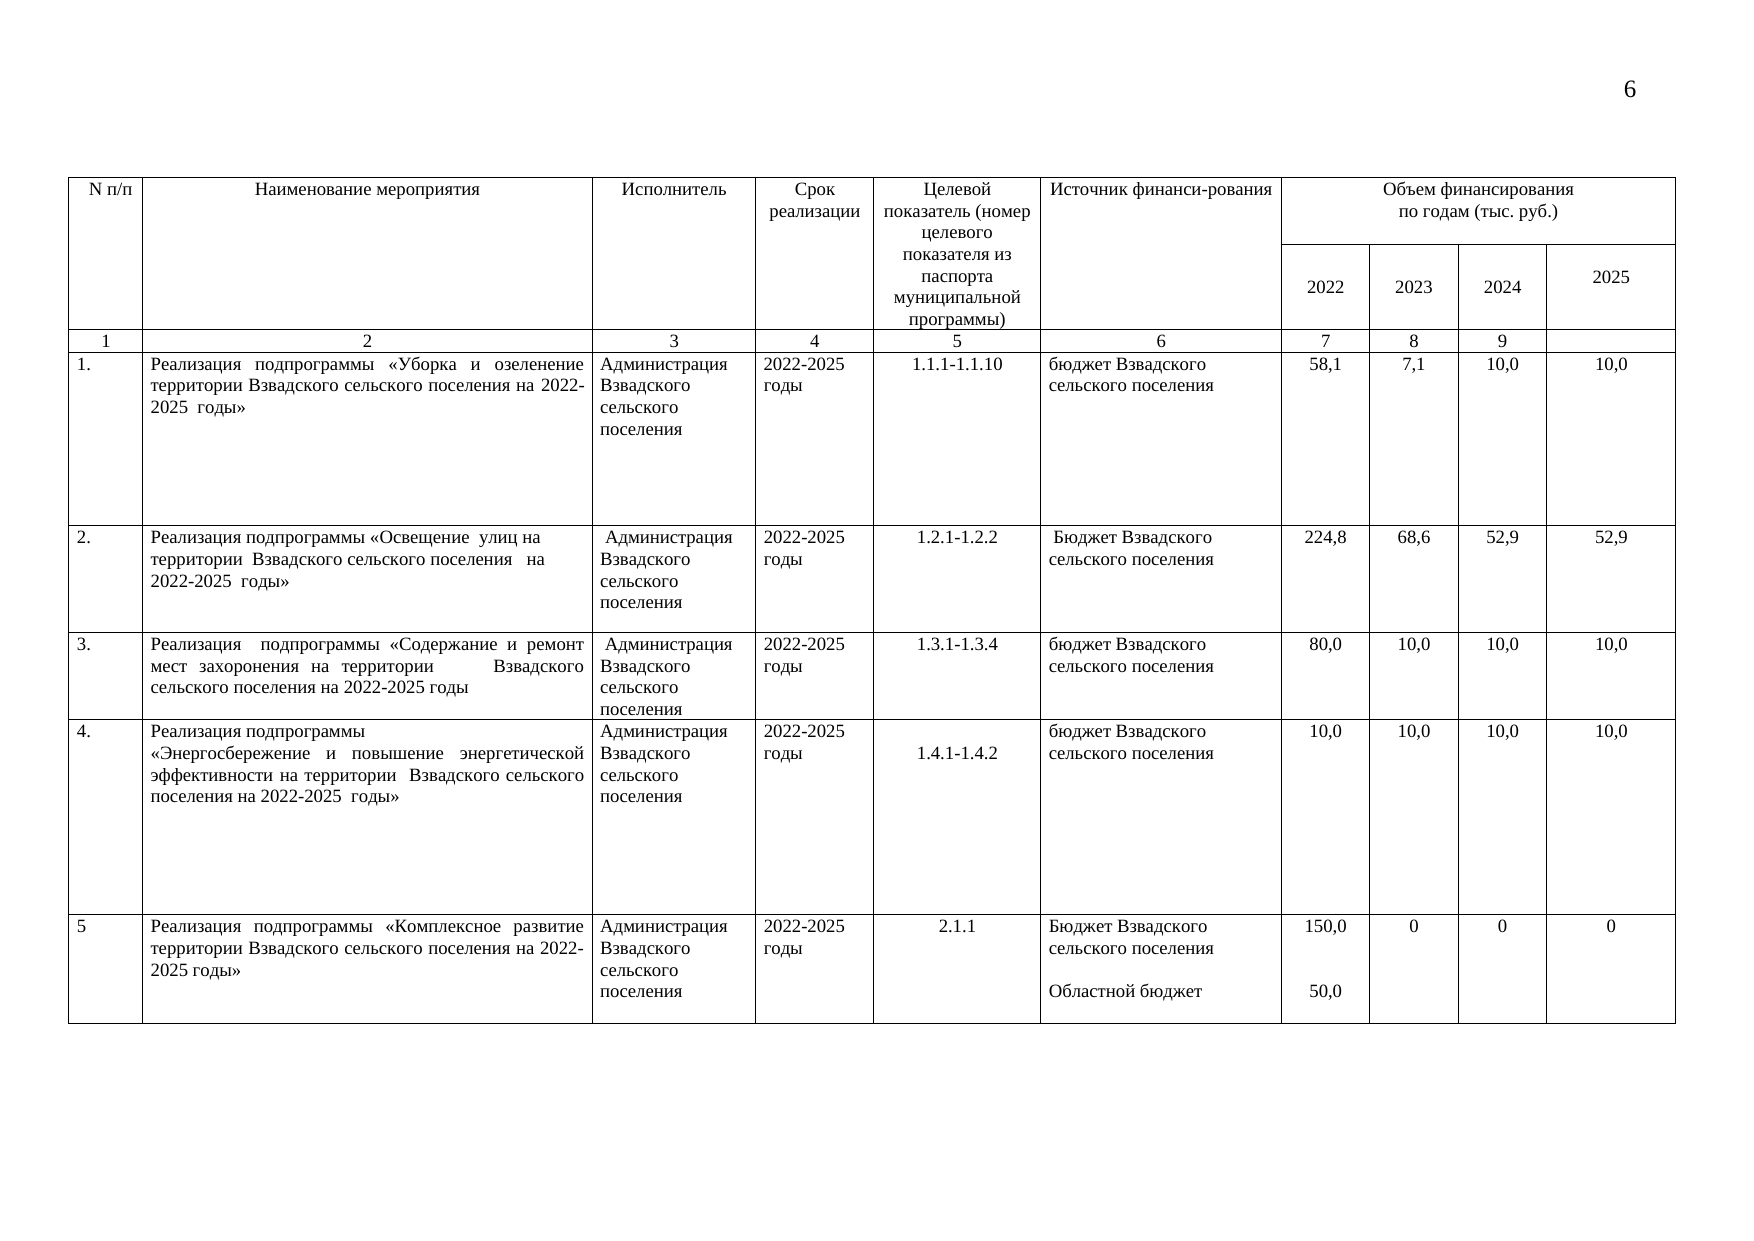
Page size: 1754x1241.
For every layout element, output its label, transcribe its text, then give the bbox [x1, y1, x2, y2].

table_cell Администрация Взвадского сельского поселения [593, 720, 755, 914]
table_cell 2022-2025 годы [756, 353, 873, 525]
table_cell 52,9 [1547, 526, 1675, 632]
table_cell 2 [143, 330, 592, 352]
table_cell Реализация подпрограммы «Освещение улиц на территории Взвадского сельского поселения на 2022-2025 годы» [143, 526, 592, 632]
table_cell бюджет Взвадского сельского поселения [1041, 720, 1281, 914]
table_cell 10,0 [1547, 353, 1675, 525]
table_cell 1. [69, 353, 142, 525]
table_cell 2022-2025 годы [756, 720, 873, 914]
table_cell 10,0 [1370, 720, 1458, 914]
table_cell 5 [874, 330, 1040, 352]
table_cell 0 [1459, 915, 1546, 1023]
table_cell 2022 [1282, 245, 1369, 329]
table_cell 10,0 [1370, 633, 1458, 719]
table_cell 224,8 [1282, 526, 1369, 632]
table_cell 2. [69, 526, 142, 632]
table_cell 10,0 [1547, 720, 1675, 914]
table_cell бюджет Взвадского сельского поселения [1041, 633, 1281, 719]
table_cell 4 [756, 330, 873, 352]
table_cell 10,0 [1547, 633, 1675, 719]
table_cell Администрация Взвадского сельского поселения [593, 353, 755, 525]
table_cell Реализация подпрограммы «Уборка и озеленение территории Взвадского сельского поселения на 2022-2025 годы» [143, 353, 592, 525]
table_cell 1.1.1-1.1.10 [874, 353, 1040, 525]
table_cell 0 [1370, 915, 1458, 1023]
table_cell 10,0 [1282, 720, 1369, 914]
table_cell 2.1.1 [874, 915, 1040, 1023]
table_cell 1 [69, 330, 142, 352]
table_cell 2022-2025 годы [756, 526, 873, 632]
table_cell 2023 [1370, 245, 1458, 329]
table_cell 58,1 [1282, 353, 1369, 525]
table_cell 1.4.1-1.4.2 [874, 720, 1040, 914]
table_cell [593, 915, 755, 1023]
table_cell 1.2.1-1.2.2 [874, 526, 1040, 632]
table_cell 68,6 [1370, 526, 1458, 632]
table_cell Реализация подпрограммы «Энергосбережение и повышение энергетической эффективности на территории Взвадского сельского поселения на 2022-2025 годы» [143, 720, 592, 914]
table_header Источник финанси-рования [1041, 178, 1281, 329]
table_header Срок реализации [756, 178, 873, 329]
table_cell Реализация подпрограммы «Содержание и ремонт мест захоронения на территории Взвадского сельского поселения на 2022-2025 годы [143, 633, 592, 719]
table_cell 6 [1041, 330, 1281, 352]
table_cell 4. [69, 720, 142, 914]
table_cell 10,0 [1459, 720, 1546, 914]
table_header Целевой показатель (номер целевого показателя из паспорта муниципальной программы) [874, 178, 1040, 329]
table_cell Реализация подпрограммы «Комплексное развитие территории Взвадского сельского поселения на 2022-2025 годы» [143, 915, 592, 1023]
table_header Объем финансирования по годам (тыс. руб.) [1282, 178, 1675, 244]
table_cell 10,0 [1459, 353, 1546, 525]
table_header Исполнитель [593, 178, 755, 329]
table_cell 3. [69, 633, 142, 719]
table_cell 2025 [1547, 245, 1675, 329]
table_cell 5 [69, 915, 142, 1023]
table_cell 150,0 50,0 [1282, 915, 1369, 1023]
table_cell Бюджет Взвадского сельского поселения [1041, 526, 1281, 632]
table_cell 80,0 [1282, 633, 1369, 719]
table_cell Бюджет Взвадского сельского поселения Областной бюджет [1041, 915, 1281, 1023]
table_cell 2022-2025 годы [756, 915, 873, 1023]
table_header Наименование мероприятия [143, 178, 592, 329]
table_cell [1547, 330, 1675, 352]
table_header N п/п [69, 178, 142, 329]
table_cell 1.3.1-1.3.4 [874, 633, 1040, 719]
table_cell 7,1 [1370, 353, 1458, 525]
table_cell 8 [1370, 330, 1458, 352]
table_cell 9 [1459, 330, 1546, 352]
table_cell 3 [593, 330, 755, 352]
table_cell 0 [1547, 915, 1675, 1023]
table_cell 10,0 [1459, 633, 1546, 719]
table_cell 2024 [1459, 245, 1546, 329]
table_cell 7 [1282, 330, 1369, 352]
table_cell 52,9 [1459, 526, 1546, 632]
table_cell 2022-2025 годы [756, 633, 873, 719]
table_cell Администрация Взвадского сельского поселения [593, 526, 755, 632]
table_cell Администрация Взвадского сельского поселения [593, 633, 755, 719]
table_cell бюджет Взвадского сельского поселения [1041, 353, 1281, 525]
